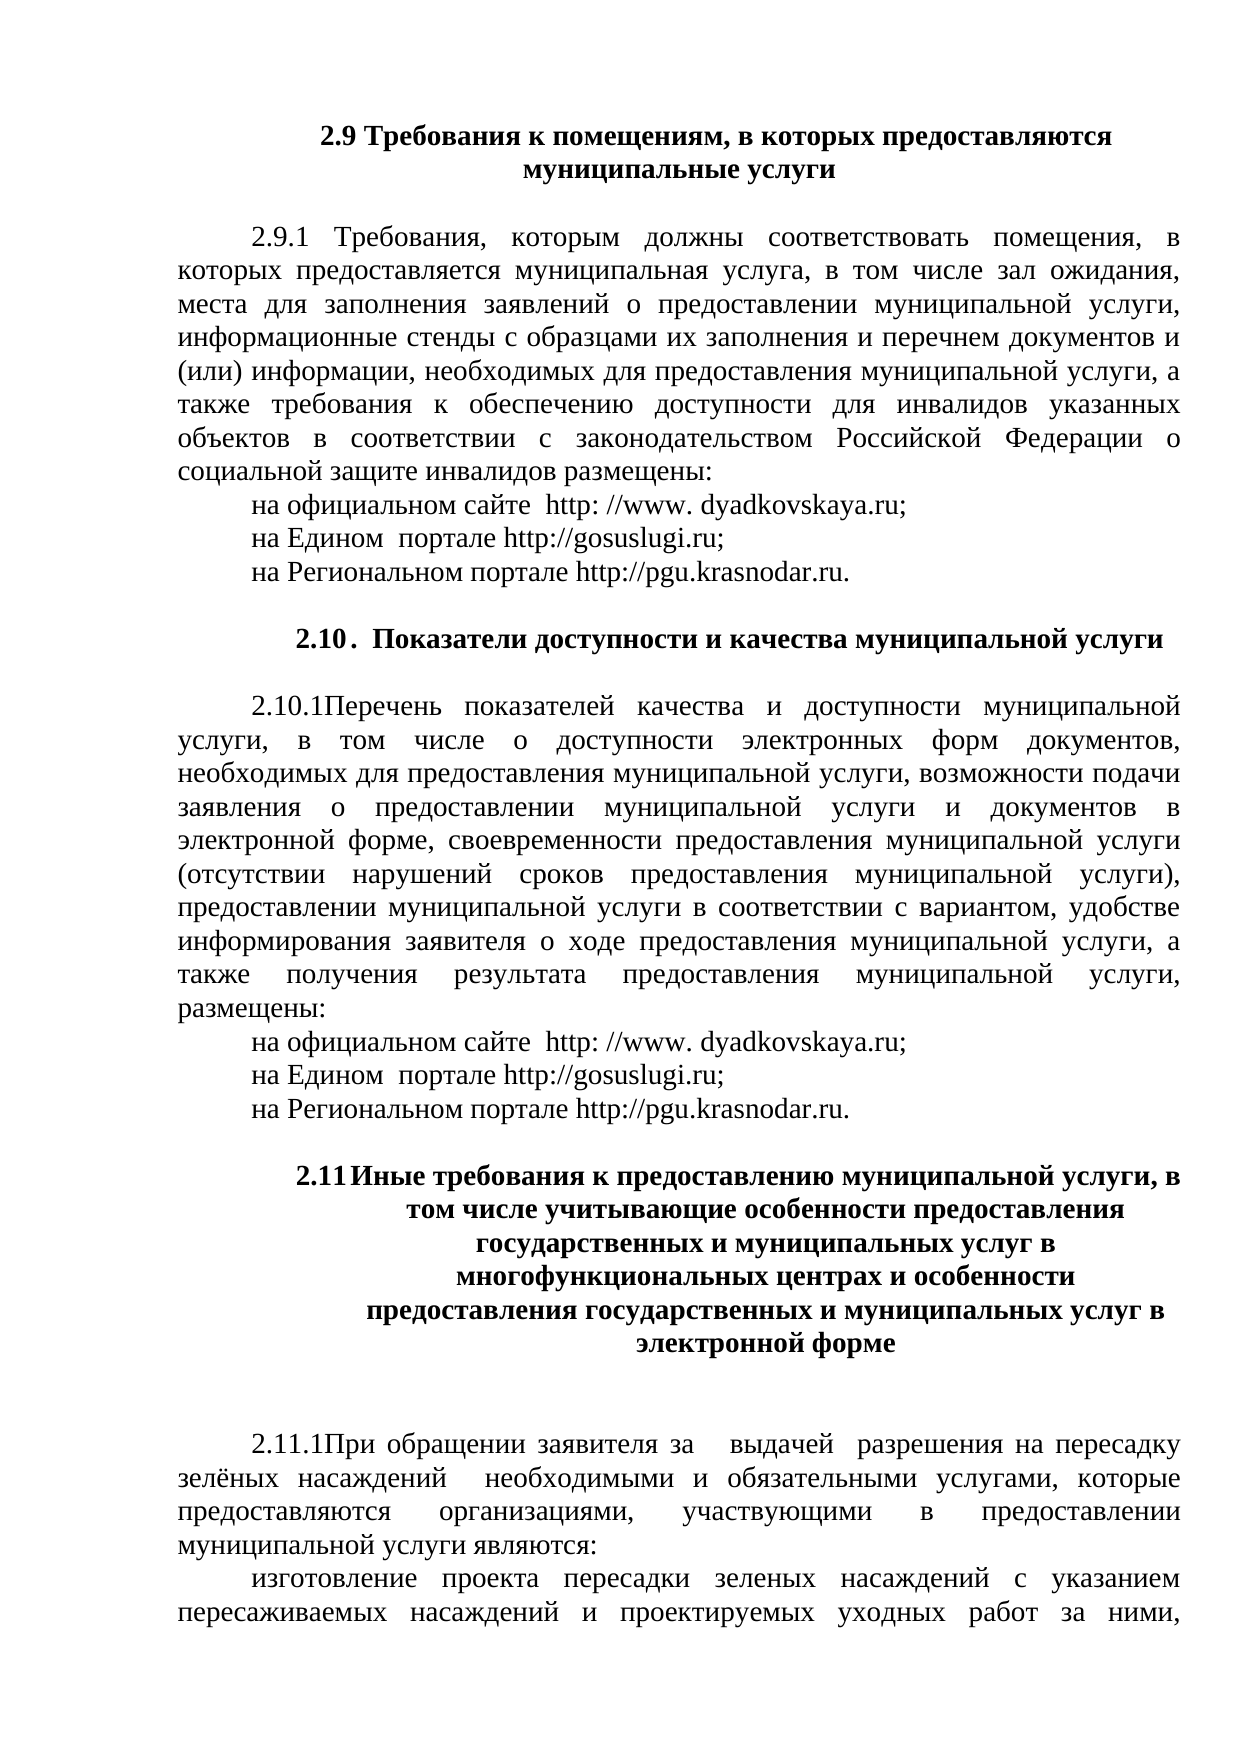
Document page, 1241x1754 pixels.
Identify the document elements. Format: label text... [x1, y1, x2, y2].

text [177, 1560, 1181, 1627]
text на Едином портале http://gosuslugi.ru; [177, 1057, 1181, 1091]
text 2.10.1Перечень показателей качества и доступности муниципальной услуги, в том числе о доступности электронных форм документов, необходимых для предоставления муниципальной услуги, возможности подачи заявления о предоставлении муниципальной услуги и документов в электронной форме, своевременности предоставления муниципальной услуги (отсутствии нарушений сроков предоставления муниципальной услуги), предоставлении муниципальной услуги в соответствии с вариантом, удобстве информирования заявителя о ходе предоставления муниципальной услуги, а также получения результата предоставления муниципальной услуги, размещены: [177, 688, 1181, 1024]
list . Показатели доступности и качества муниципальной услуги [295, 621, 1181, 655]
text 2.9 Требования к помещениям, в которых предоставляются муниципальные услуги [177, 118, 1181, 185]
text 2.11.1При обращении заявителя за выдачей разрешения на пересадку зелёных насаждений необходимыми и обязательными услугами, которые предоставляются организациями, участвующими в предоставлении муниципальной услуги являются: [177, 1426, 1181, 1560]
text на официальном сайте http: //www. dyadkovskaya.ru; [177, 1024, 1181, 1057]
list Иные требования к предоставлению муниципальной услуги, в том числе учитывающие особенности предоставления государственных и муниципальных услуг в многофункциональных центрах и особенности предоставления государственных и муниципальных услуг в электронной форме [295, 1158, 1181, 1359]
text на Едином портале http://gosuslugi.ru; [177, 521, 1181, 554]
text на Региональном портале http://pgu.krasnodar.ru. [177, 1091, 1181, 1124]
text на официальном сайте http: //www. dyadkovskaya.ru; [177, 487, 1181, 521]
text на Региональном портале http://pgu.krasnodar.ru. [177, 554, 1181, 588]
text 2.9.1 Требования, которым должны соответствовать помещения, в которых предоставляется муниципальная услуга, в том числе зал ожидания, места для заполнения заявлений о предоставлении муниципальной услуги, информационные стенды с образцами их заполнения и перечнем документов и (или) информации, необходимых для предоставления муниципальной услуги, а также требования к обеспечению доступности для инвалидов указанных объектов в соответствии с законодательством Российской Федерации о социальной защите инвалидов размещены: [177, 219, 1181, 487]
